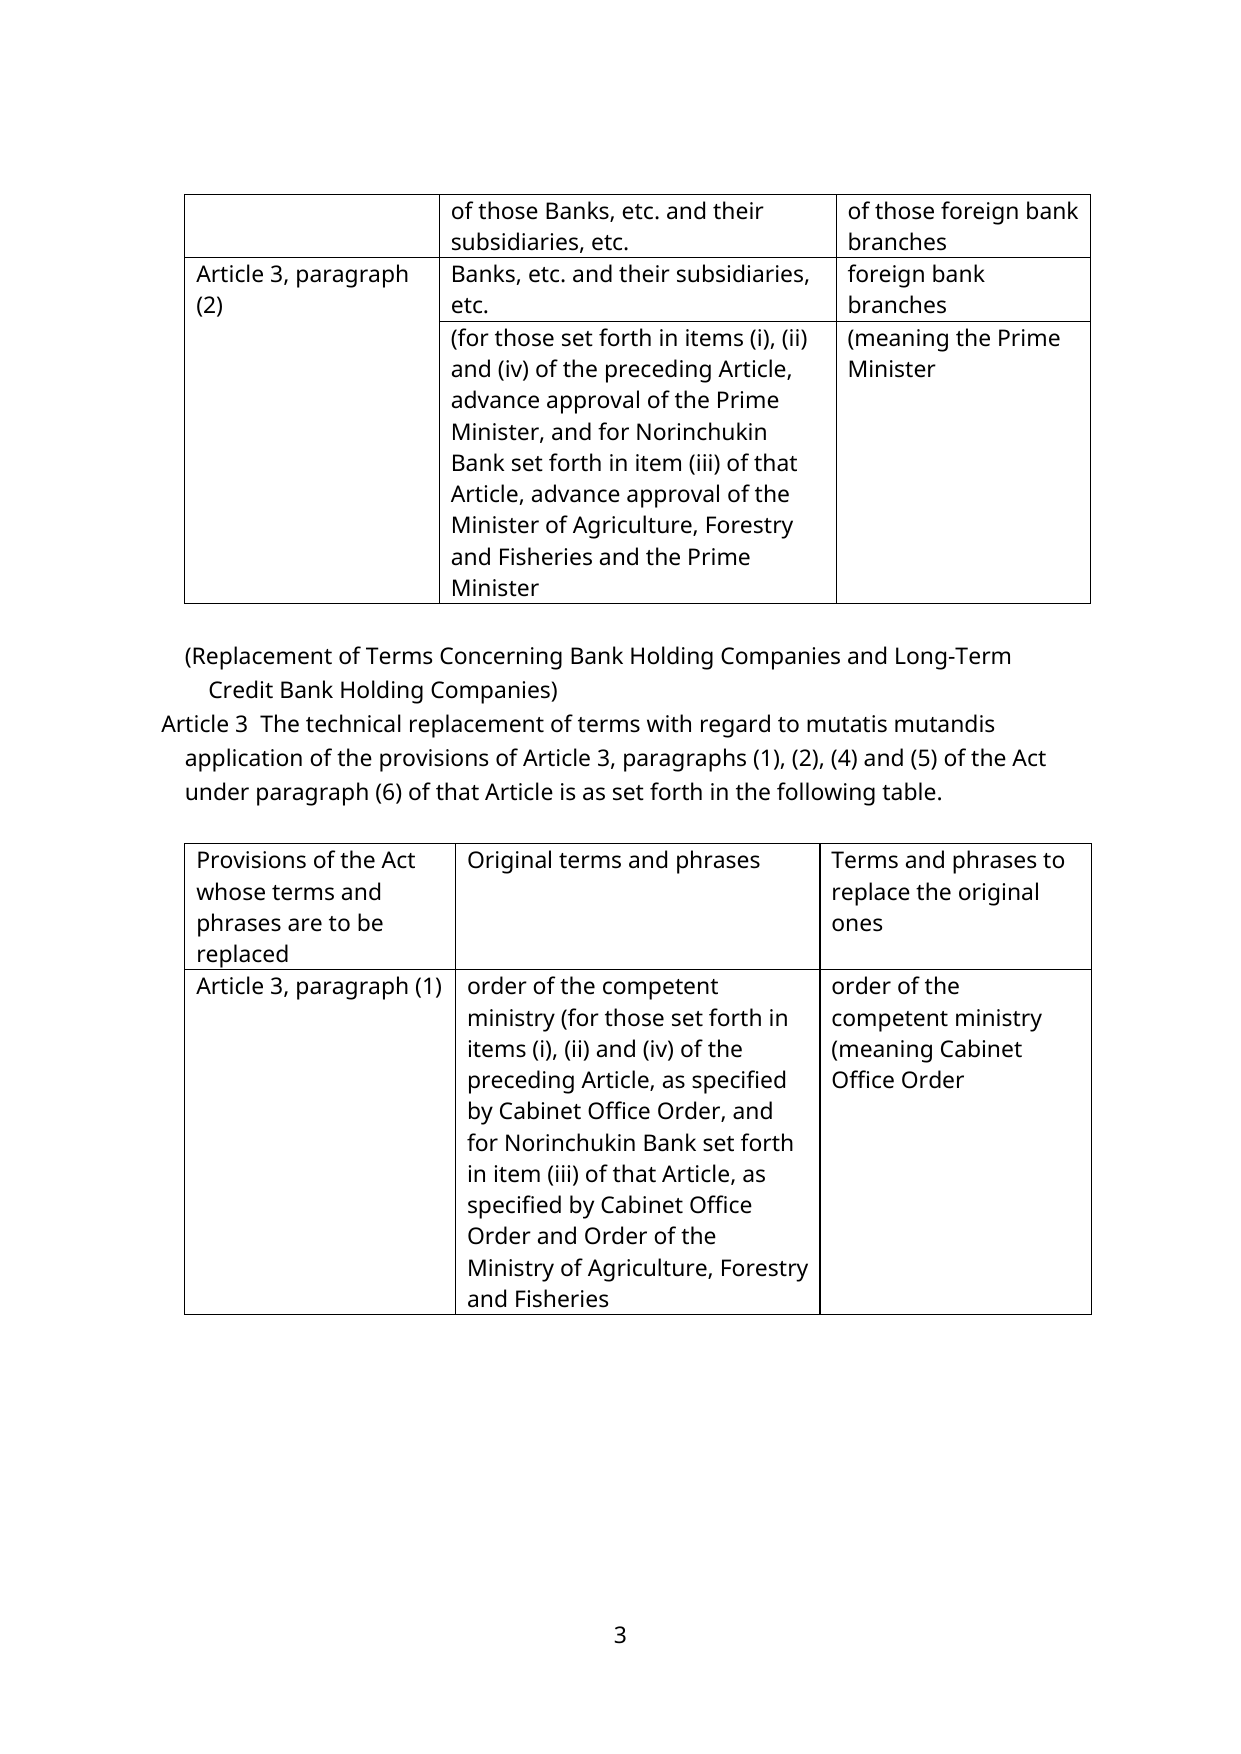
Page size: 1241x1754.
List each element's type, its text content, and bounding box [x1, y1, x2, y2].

table_cell of those foreign bank branches [837, 195, 1090, 257]
text Article 3 The technical replacement of terms with regard to mutatis mutandis application of the provisions of Article 3, paragraphs (1), (2), (4) and (5) of the Act under paragraph (6) of that Article is as set forth in the following table. [161, 707, 1079, 809]
table_cell Article 3, paragraph (2) [185, 258, 439, 603]
table_header Provisions of the Act whose terms and phrases are to be replaced [185, 844, 455, 969]
table_cell order of the competent ministry (for those set forth in items (i), (ii) and (iv) of the preceding Article, as specified by Cabinet Office Order, and for Norinchukin Bank set forth in item (iii) of that Article, as specified by Cabinet Office Order and Order of the Ministry of Agriculture, Forestry and Fisheries [456, 970, 819, 1314]
table_cell (for those set forth in items (i), (ii) and (iv) of the preceding Article, advance approval of the Prime Minister, and for Norinchukin Bank set forth in item (iii) of that Article, advance approval of the Minister of Agriculture, Forestry and Fisheries and the Prime Minister [440, 322, 836, 603]
table_cell Article 3, paragraph (1) [185, 970, 455, 1314]
table_header Original terms and phrases [456, 844, 819, 969]
table_header Terms and phrases to replace the original ones [821, 844, 1091, 969]
table_cell (meaning the Prime Minister [837, 322, 1090, 603]
text (Replacement of Terms Concerning Bank Holding Companies and Long-Term Credit Bank Holding Companies) [184, 638, 1079, 707]
table_cell order of the competent ministry (meaning Cabinet Office Order [821, 970, 1091, 1314]
table_cell [185, 195, 439, 257]
table_cell foreign bank branches [837, 258, 1090, 321]
table_cell of those Banks, etc. and their subsidiaries, etc. [440, 195, 836, 257]
table_cell Banks, etc. and their subsidiaries, etc. [440, 258, 836, 321]
